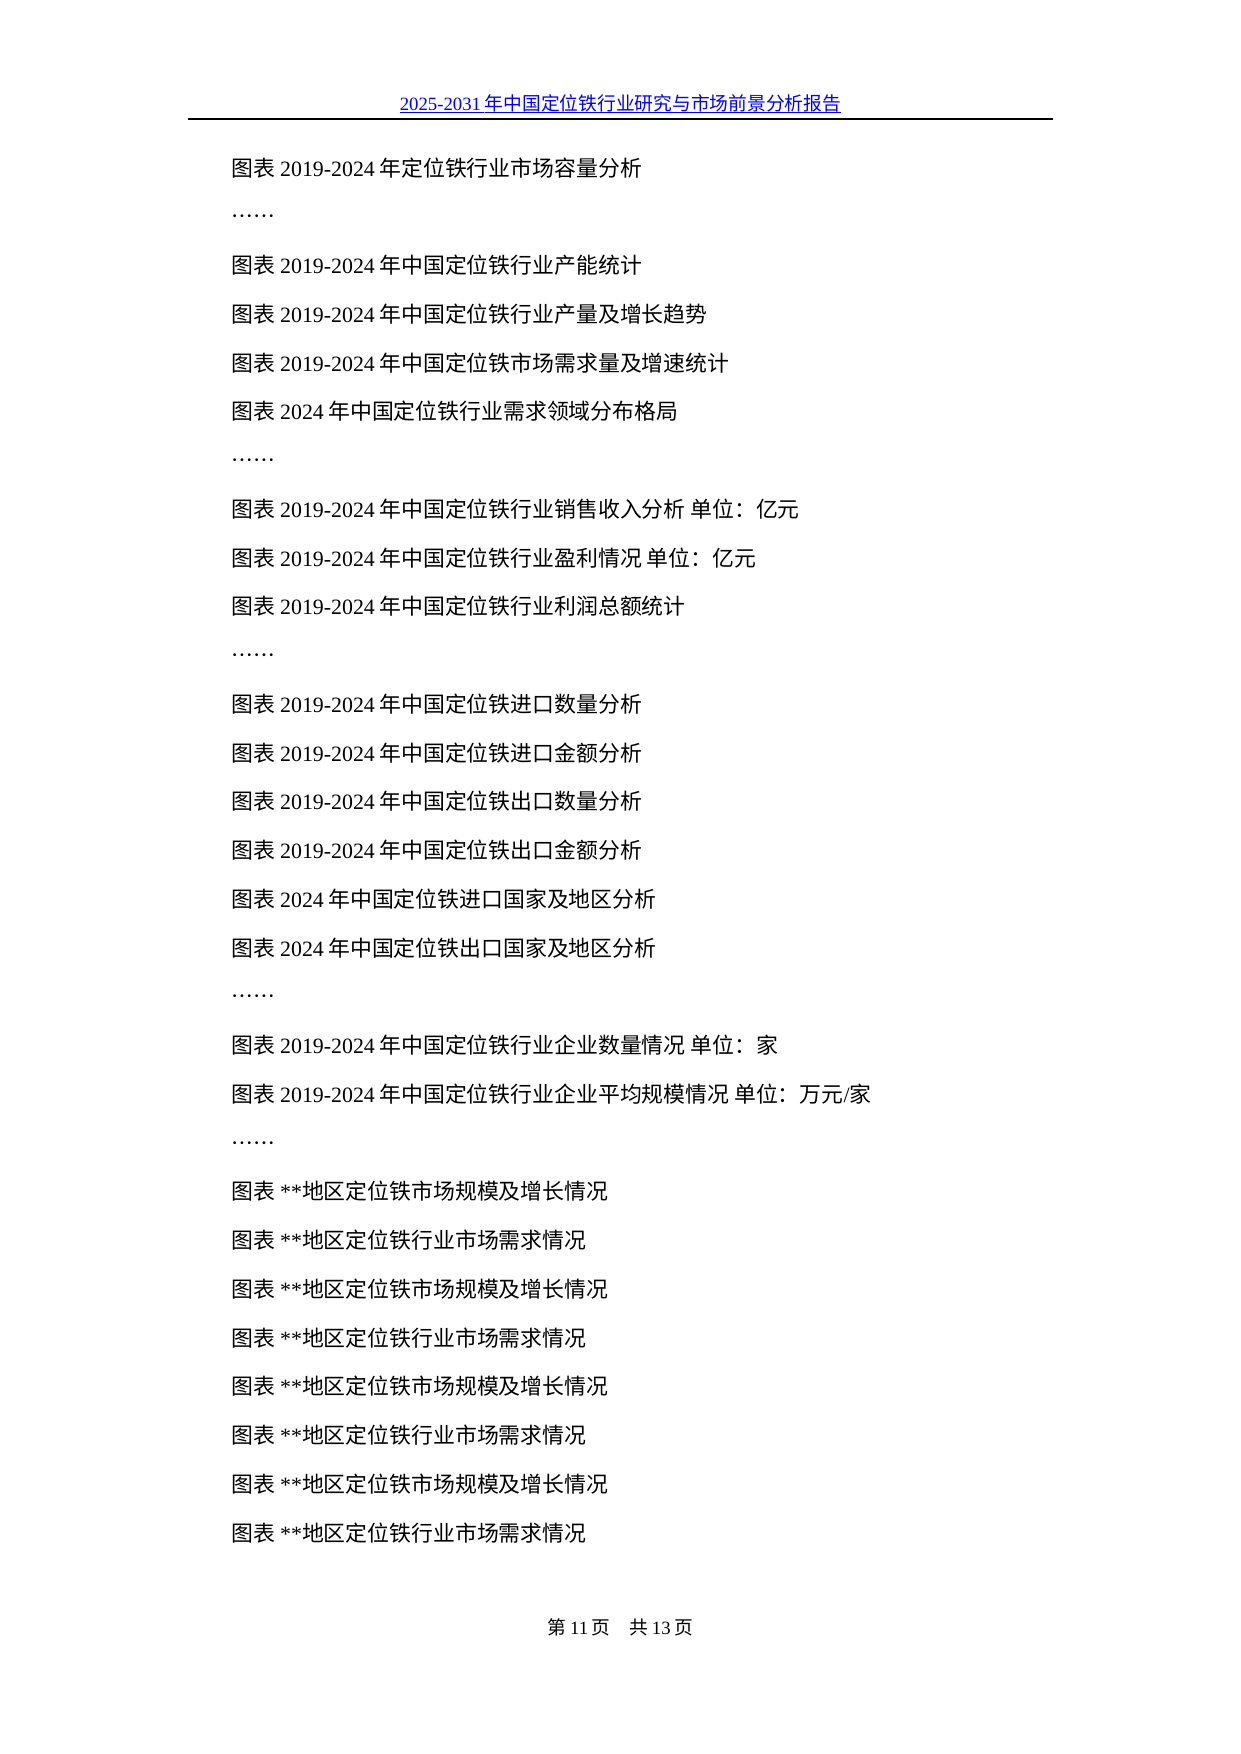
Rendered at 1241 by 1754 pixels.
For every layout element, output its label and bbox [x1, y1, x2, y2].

text [187, 150, 1053, 1548]
